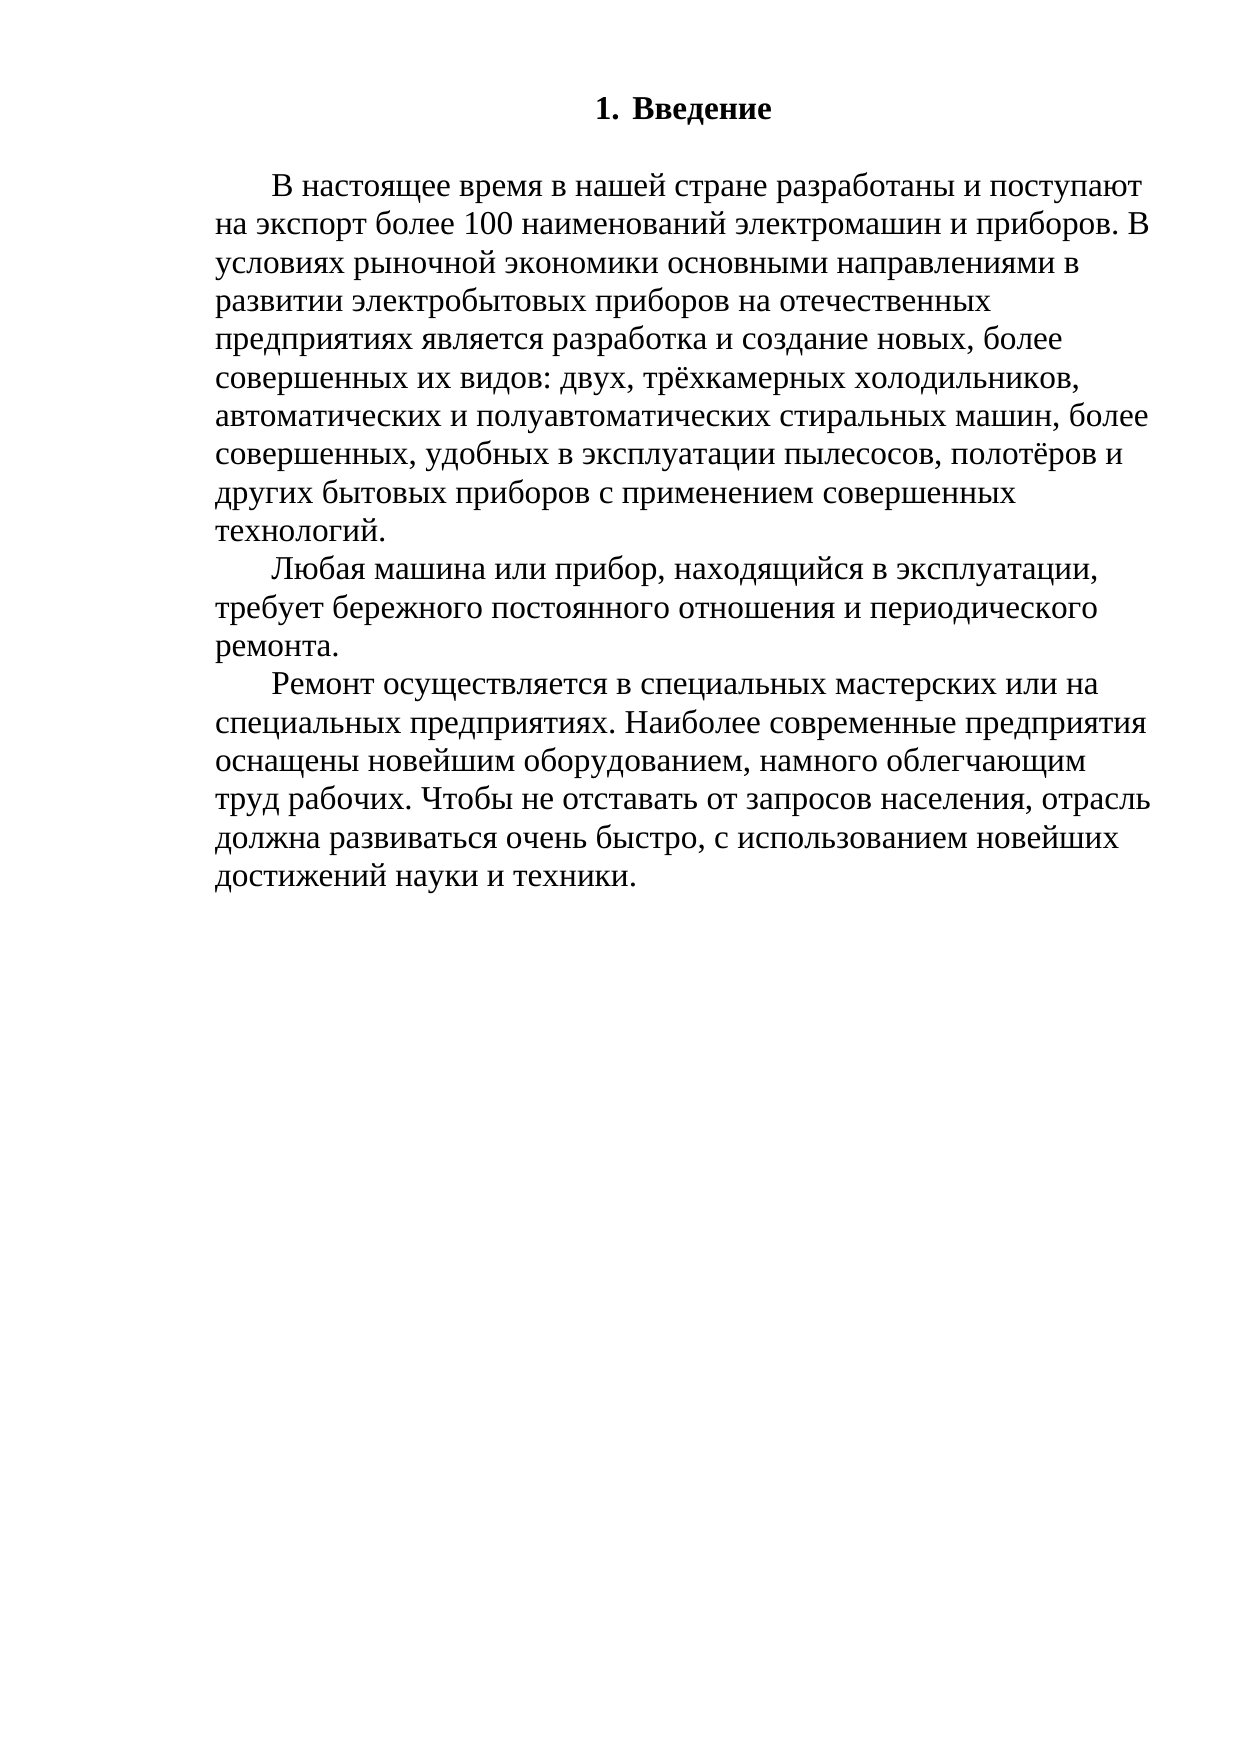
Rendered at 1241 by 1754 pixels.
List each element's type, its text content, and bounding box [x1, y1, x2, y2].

list Введение [215, 89, 1152, 127]
text Любая машина или прибор, находящийся в эксплуатации, требует бережного постоянного отношения и периодического ремонта. [215, 549, 1152, 664]
text В настоящее время в нашей стране разработаны и поступают на экспорт более 100 наименований электромашин и приборов. В условиях рыночной экономики основными направлениями в развитии электробытовых приборов на отечественных предприятиях является разработка и создание новых, более совершенных их видов: двух, трёхкамерных холодильников, автоматических и полуавтоматических стиральных машин, более совершенных, удобных в эксплуатации пылесосов, полотёров и других бытовых приборов с применением совершенных технологий. [215, 165, 1152, 549]
text Ремонт осуществляется в специальных мастерских или на специальных предприятиях. Наиболее современные предприятия оснащены новейшим оборудованием, намного облегчающим труд рабочих. Чтобы не отставать от запросов населения, отрасль должна развиваться очень быстро, с использованием новейших достижений науки и техники. [215, 664, 1152, 894]
